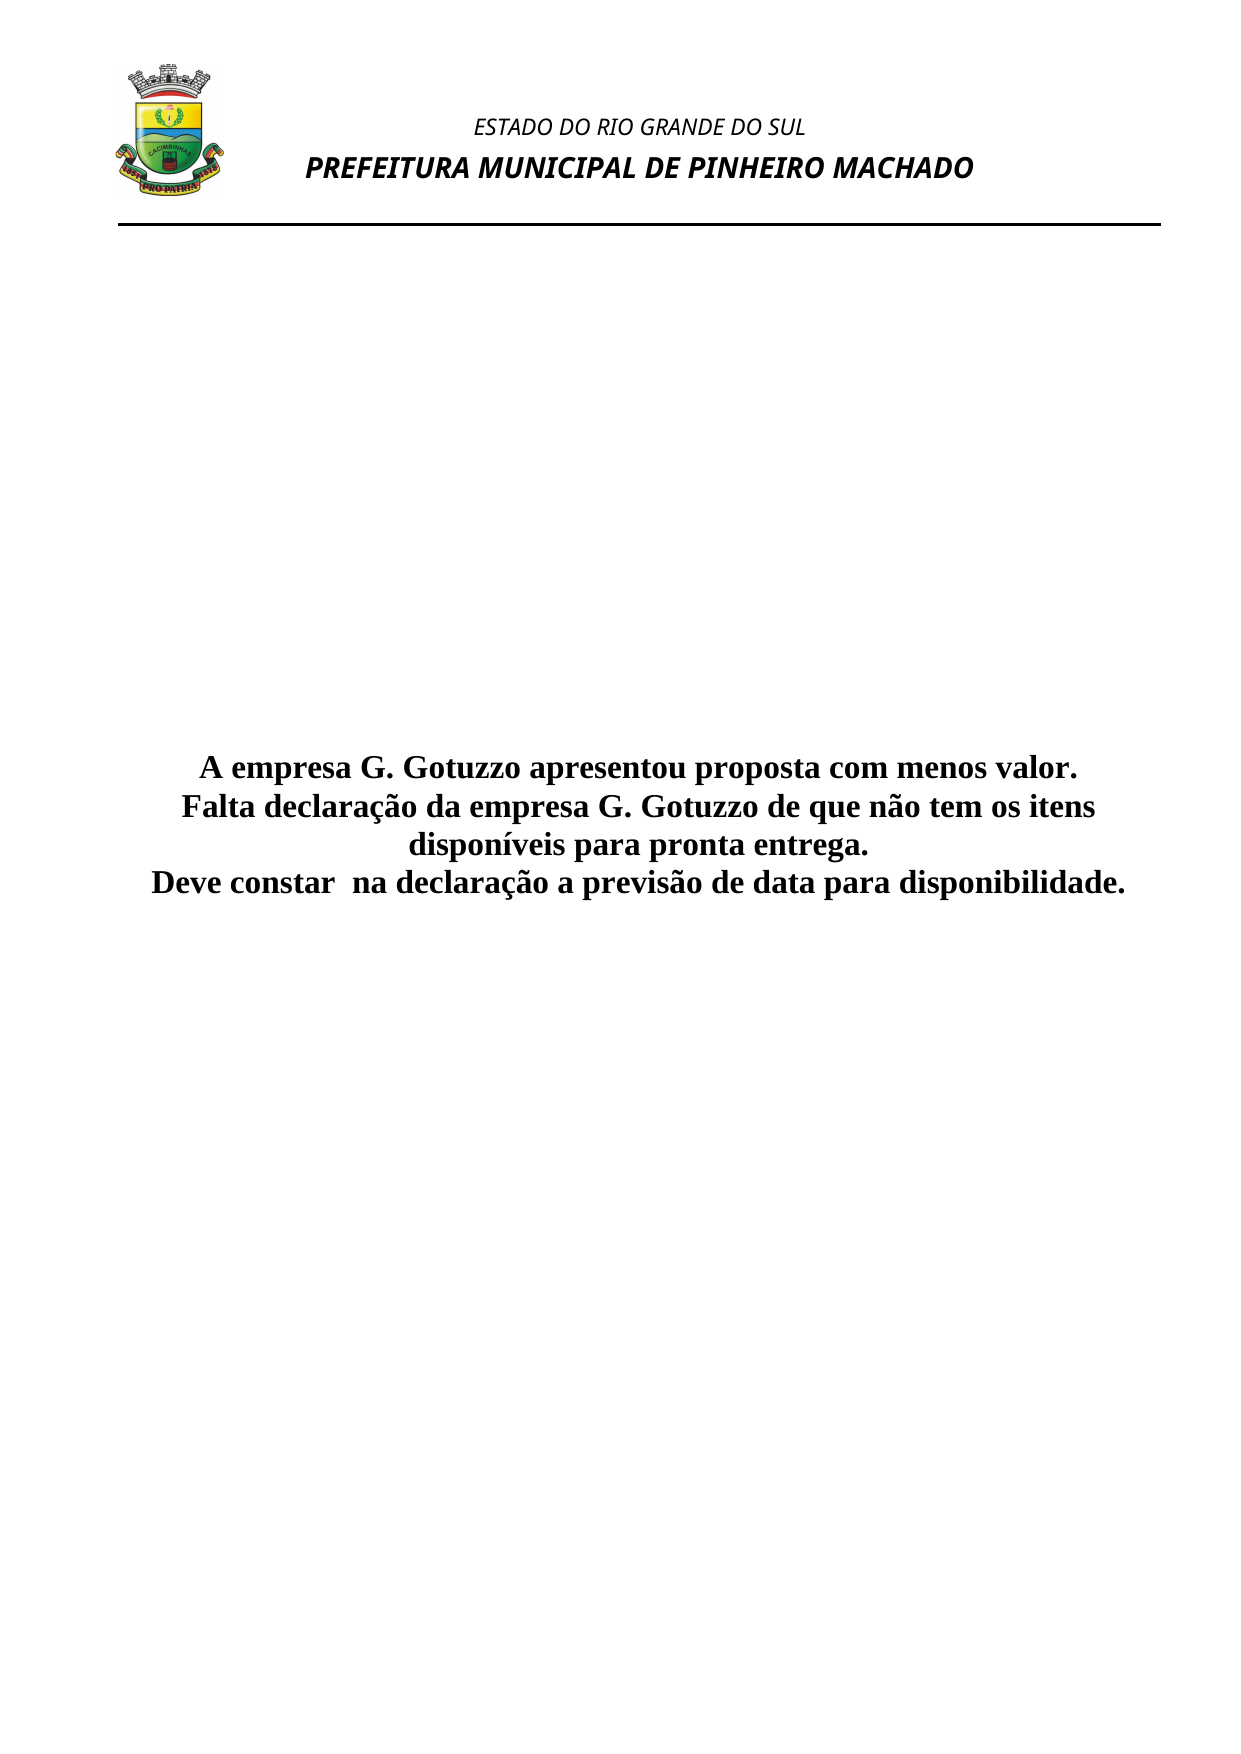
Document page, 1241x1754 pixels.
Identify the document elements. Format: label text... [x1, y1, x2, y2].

text Falta declaração da empresa G. Gotuzzo de que não tem os itens disponíveis para pronta entrega. [118, 786, 1159, 863]
picture [115, 64, 224, 196]
text Deve constar na declaração a previsão de data para disponibilidade. [118, 863, 1159, 901]
text A empresa G. Gotuzzo apresentou proposta com menos valor. [118, 748, 1159, 786]
